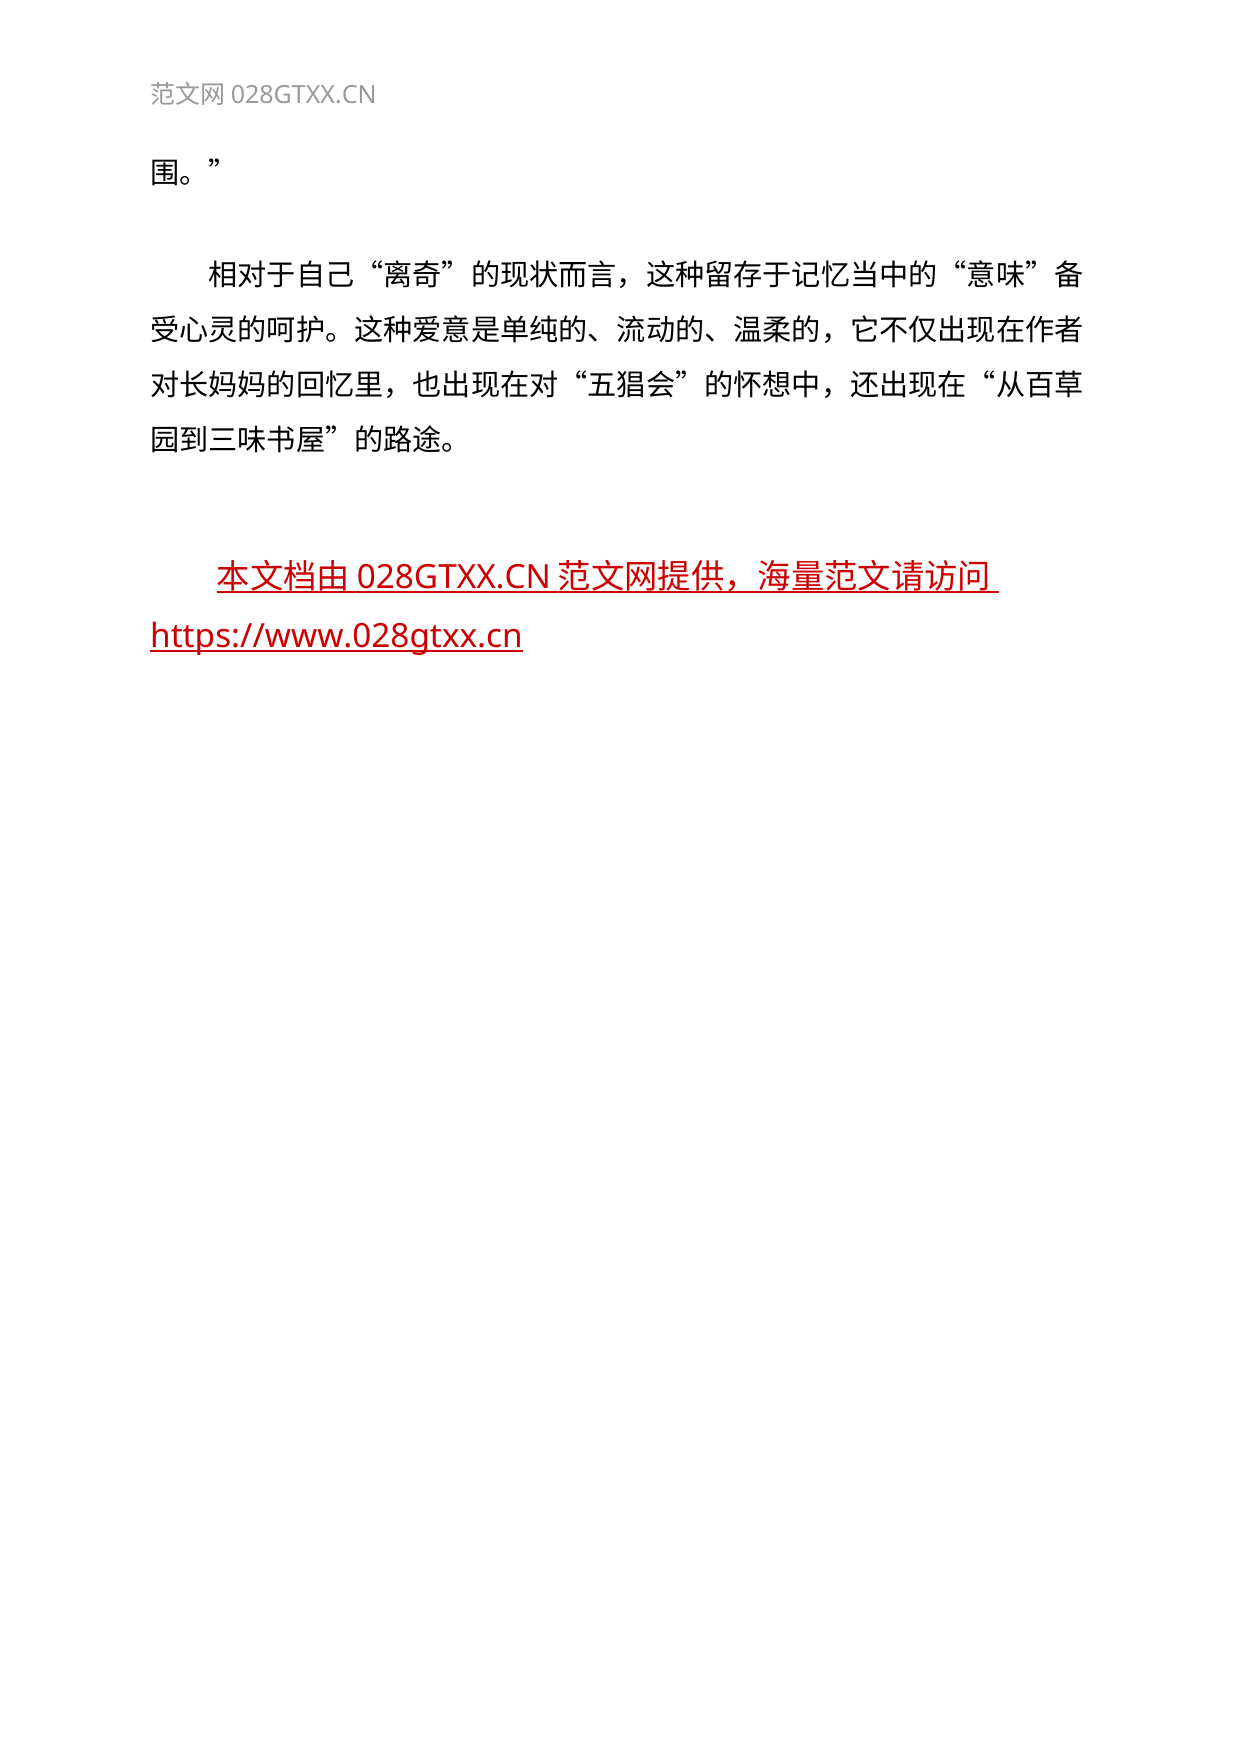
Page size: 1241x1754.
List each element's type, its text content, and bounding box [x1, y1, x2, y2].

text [150, 150, 1090, 192]
text 本文档由028GTXX.CN范文网提供，海量范文请访问 https://www.028gtxx.cn [150, 549, 1090, 657]
text 相对于自己“离奇”的现状而言，这种留存于记忆当中的“意味”备受心灵的呵护。这种爱意是单纯的、流动的、温柔的，它不仅出现在作者对长妈妈的回忆里，也出现在对“五猖会”的怀想中，还出现在“从百草园到三味书屋”的路途。 [150, 252, 1090, 459]
